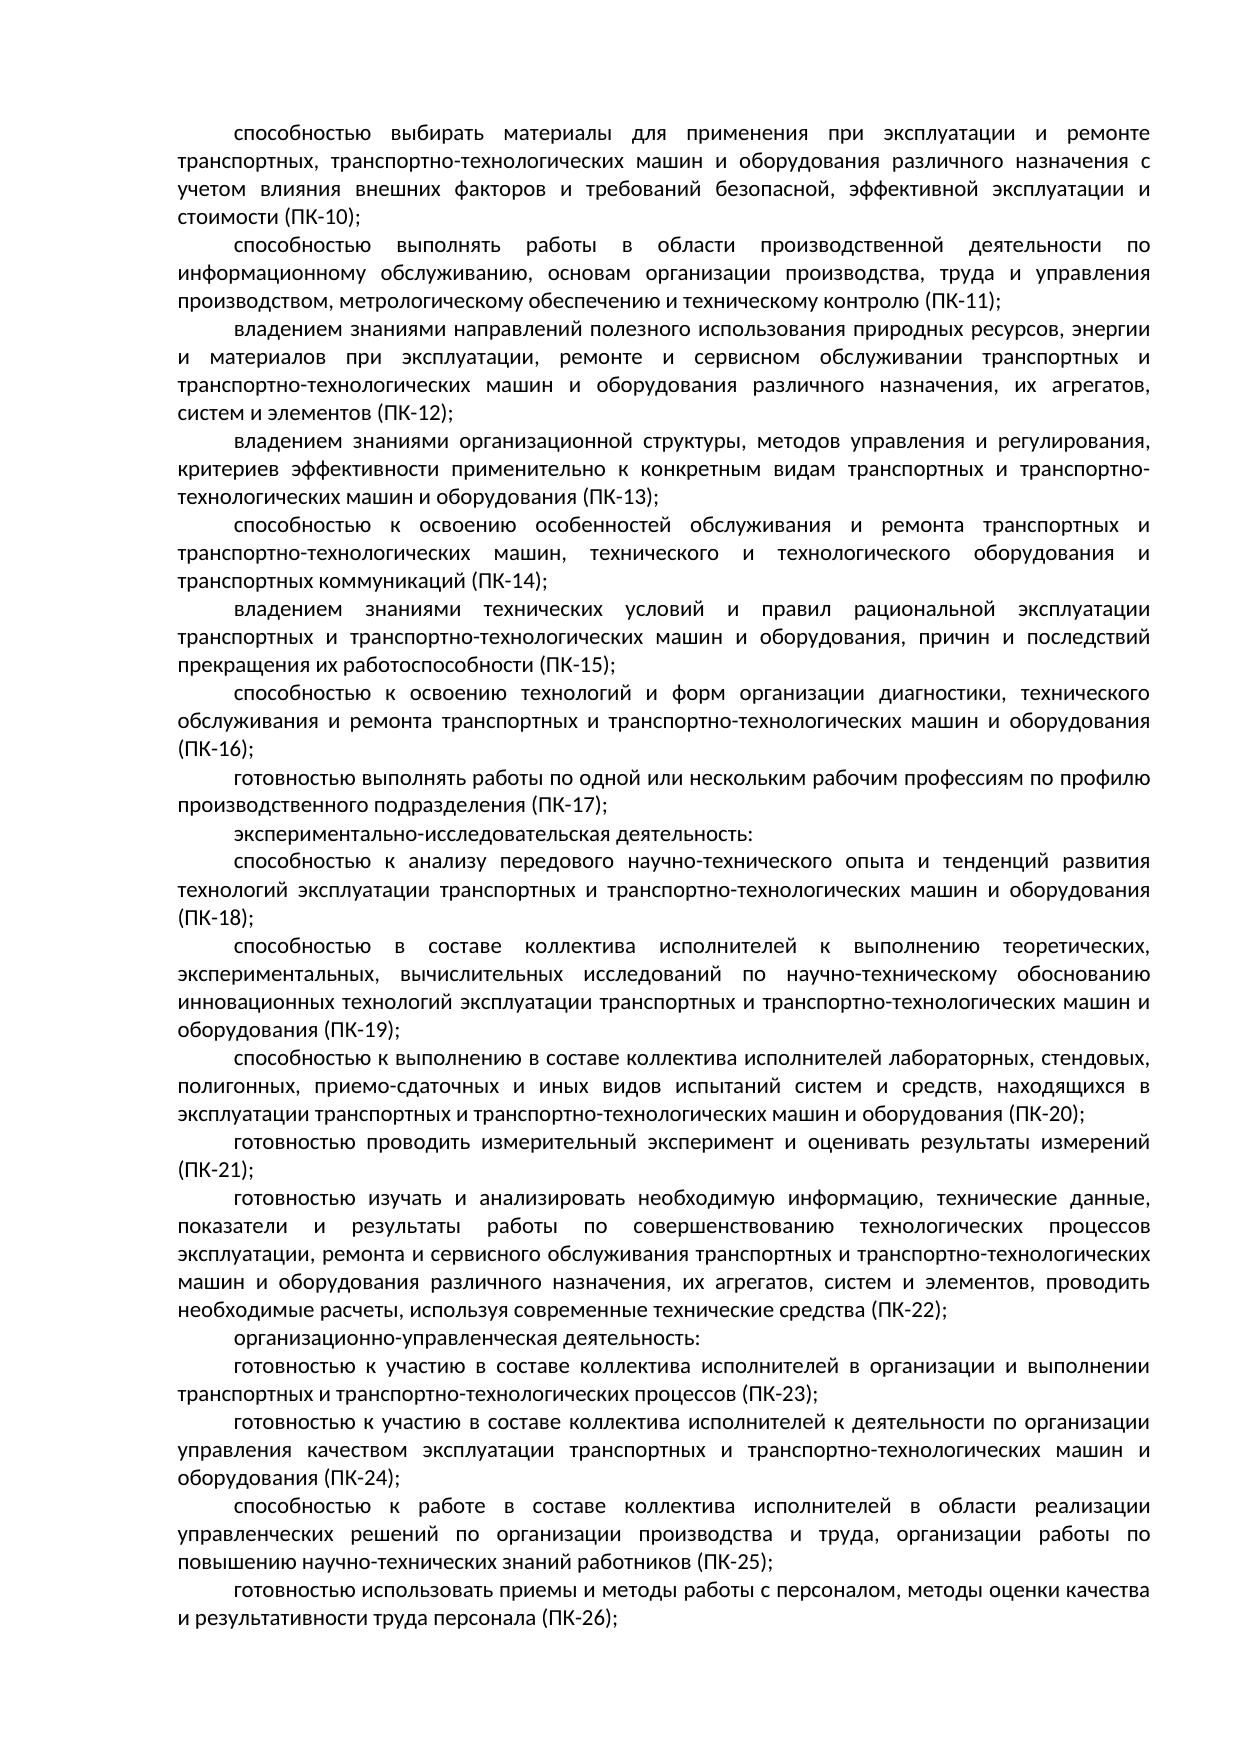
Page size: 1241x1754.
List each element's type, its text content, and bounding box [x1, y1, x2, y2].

text способностью к анализу передового научно-технического опыта и тенденций развития технологий эксплуатации транспортных и транспортно-технологических машин и оборудования (ПК-18); [177, 847, 1152, 931]
text способностью к работе в составе коллектива исполнителей в области реализации управленческих решений по организации производства и труда, организации работы по повышению научно-технических знаний работников (ПК-25); [177, 1491, 1152, 1575]
text способностью выполнять работы в области производственной деятельности по информационному обслуживанию, основам организации производства, труда и управления производством, метрологическому обеспечению и техническому контролю (ПК-11); [177, 230, 1152, 314]
text готовностью к участию в составе коллектива исполнителей к деятельности по организации управления качеством эксплуатации транспортных и транспортно-технологических машин и оборудования (ПК-24); [177, 1407, 1152, 1491]
text способностью к освоению особенностей обслуживания и ремонта транспортных и транспортно-технологических машин, технического и технологического оборудования и транспортных коммуникаций (ПК-14); [177, 510, 1152, 594]
text экспериментально-исследовательская деятельность: [177, 819, 1152, 847]
text способностью в составе коллектива исполнителей к выполнению теоретических, экспериментальных, вычислительных исследований по научно-техническому обоснованию инновационных технологий эксплуатации транспортных и транспортно-технологических машин и оборудования (ПК-19); [177, 931, 1152, 1043]
text владением знаниями направлений полезного использования природных ресурсов, энергии и материалов при эксплуатации, ремонте и сервисном обслуживании транспортных и транспортно-технологических машин и оборудования различного назначения, их агрегатов, систем и элементов (ПК-12); [177, 314, 1152, 426]
text готовностью проводить измерительный эксперимент и оценивать результаты измерений (ПК-21); [177, 1127, 1152, 1183]
text способностью выбирать материалы для применения при эксплуатации и ремонте транспортных, транспортно-технологических машин и оборудования различного назначения с учетом влияния внешних факторов и требований безопасной, эффективной эксплуатации и стоимости (ПК-10); [177, 118, 1152, 230]
text способностью к освоению технологий и форм организации диагностики, технического обслуживания и ремонта транспортных и транспортно-технологических машин и оборудования (ПК-16); [177, 678, 1152, 763]
text готовностью изучать и анализировать необходимую информацию, технические данные, показатели и результаты работы по совершенствованию технологических процессов эксплуатации, ремонта и сервисного обслуживания транспортных и транспортно-технологических машин и оборудования различного назначения, их агрегатов, систем и элементов, проводить необходимые расчеты, используя современные технические средства (ПК-22); [177, 1183, 1152, 1323]
text владением знаниями технических условий и правил рациональной эксплуатации транспортных и транспортно-технологических машин и оборудования, причин и последствий прекращения их работоспособности (ПК-15); [177, 594, 1152, 678]
text готовностью выполнять работы по одной или нескольким рабочим профессиям по профилю производственного подразделения (ПК-17); [177, 763, 1152, 819]
text готовностью к участию в составе коллектива исполнителей в организации и выполнении транспортных и транспортно-технологических процессов (ПК-23); [177, 1351, 1152, 1407]
text готовностью использовать приемы и методы работы с персоналом, методы оценки качества и результативности труда персонала (ПК-26); [177, 1575, 1152, 1631]
text владением знаниями организационной структуры, методов управления и регулирования, критериев эффективности применительно к конкретным видам транспортных и транспортно-технологических машин и оборудования (ПК-13); [177, 426, 1152, 510]
text способностью к выполнению в составе коллектива исполнителей лабораторных, стендовых, полигонных, приемо-сдаточных и иных видов испытаний систем и средств, находящихся в эксплуатации транспортных и транспортно-технологических машин и оборудования (ПК-20); [177, 1043, 1152, 1127]
text организационно-управленческая деятельность: [177, 1323, 1152, 1351]
